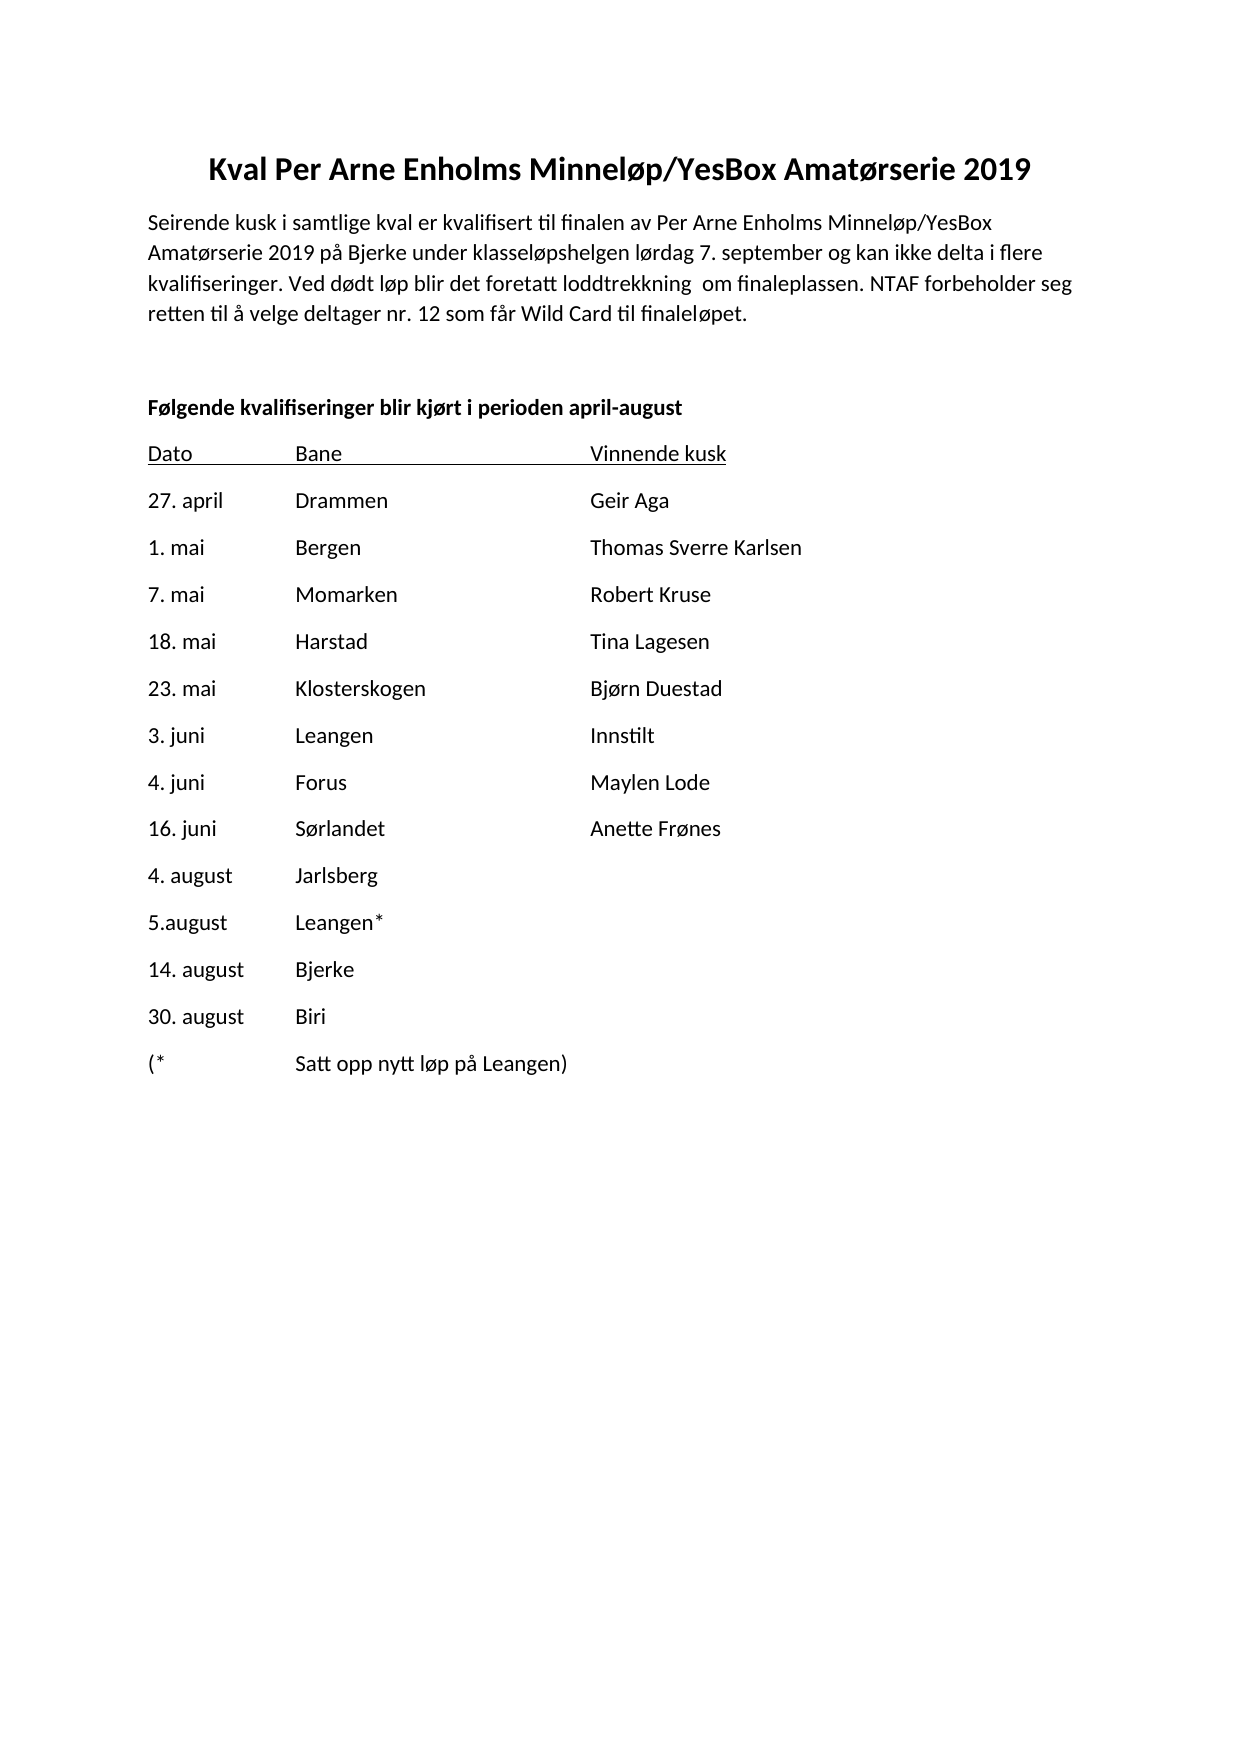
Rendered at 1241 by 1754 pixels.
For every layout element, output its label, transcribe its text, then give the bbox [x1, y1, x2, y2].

text 14. august Bjerke [148, 955, 1093, 983]
text Kval Per Arne Enholms Minneløp/YesBox Amatørserie 2019 [148, 148, 1093, 188]
text Seirende kusk i samtlige kval er kvalifisert til finalen av Per Arne Enholms Minneløp/YesBox Amatørserie 2019 på Bjerke under klasseløpshelgen lørdag 7. september og kan ikke delta i flere kvalifiseringer. Ved dødt løp blir det foretatt loddtrekkning om finaleplassen. NTAF forbeholder seg retten til å velge deltager nr. 12 som får Wild Card til finaleløpet. [148, 208, 1093, 327]
text 4. juni Forus Maylen Lode [148, 768, 1093, 796]
text 23. mai Klosterskogen Bjørn Duestad [148, 674, 1093, 702]
text 4. august Jarlsberg [148, 861, 1093, 889]
text 18. mai Harstad Tina Lagesen [148, 627, 1093, 655]
text 3. juni Leangen Innstilt [148, 721, 1093, 749]
text 16. juni Sørlandet Anette Frønes [148, 814, 1093, 842]
text Dato Bane Vinnende kusk [148, 439, 1093, 467]
text Følgende kvalifiseringer blir kjørt i perioden april-august [148, 393, 1093, 421]
text (* Satt opp nytt løp på Leangen) [148, 1049, 1093, 1077]
text 7. mai Momarken Robert Kruse [148, 580, 1093, 608]
text 27. april Drammen Geir Aga [148, 486, 1093, 514]
text 5.august Leangen* [148, 908, 1093, 936]
text 30. august Biri [148, 1002, 1093, 1030]
text 1. mai Bergen Thomas Sverre Karlsen [148, 533, 1093, 561]
